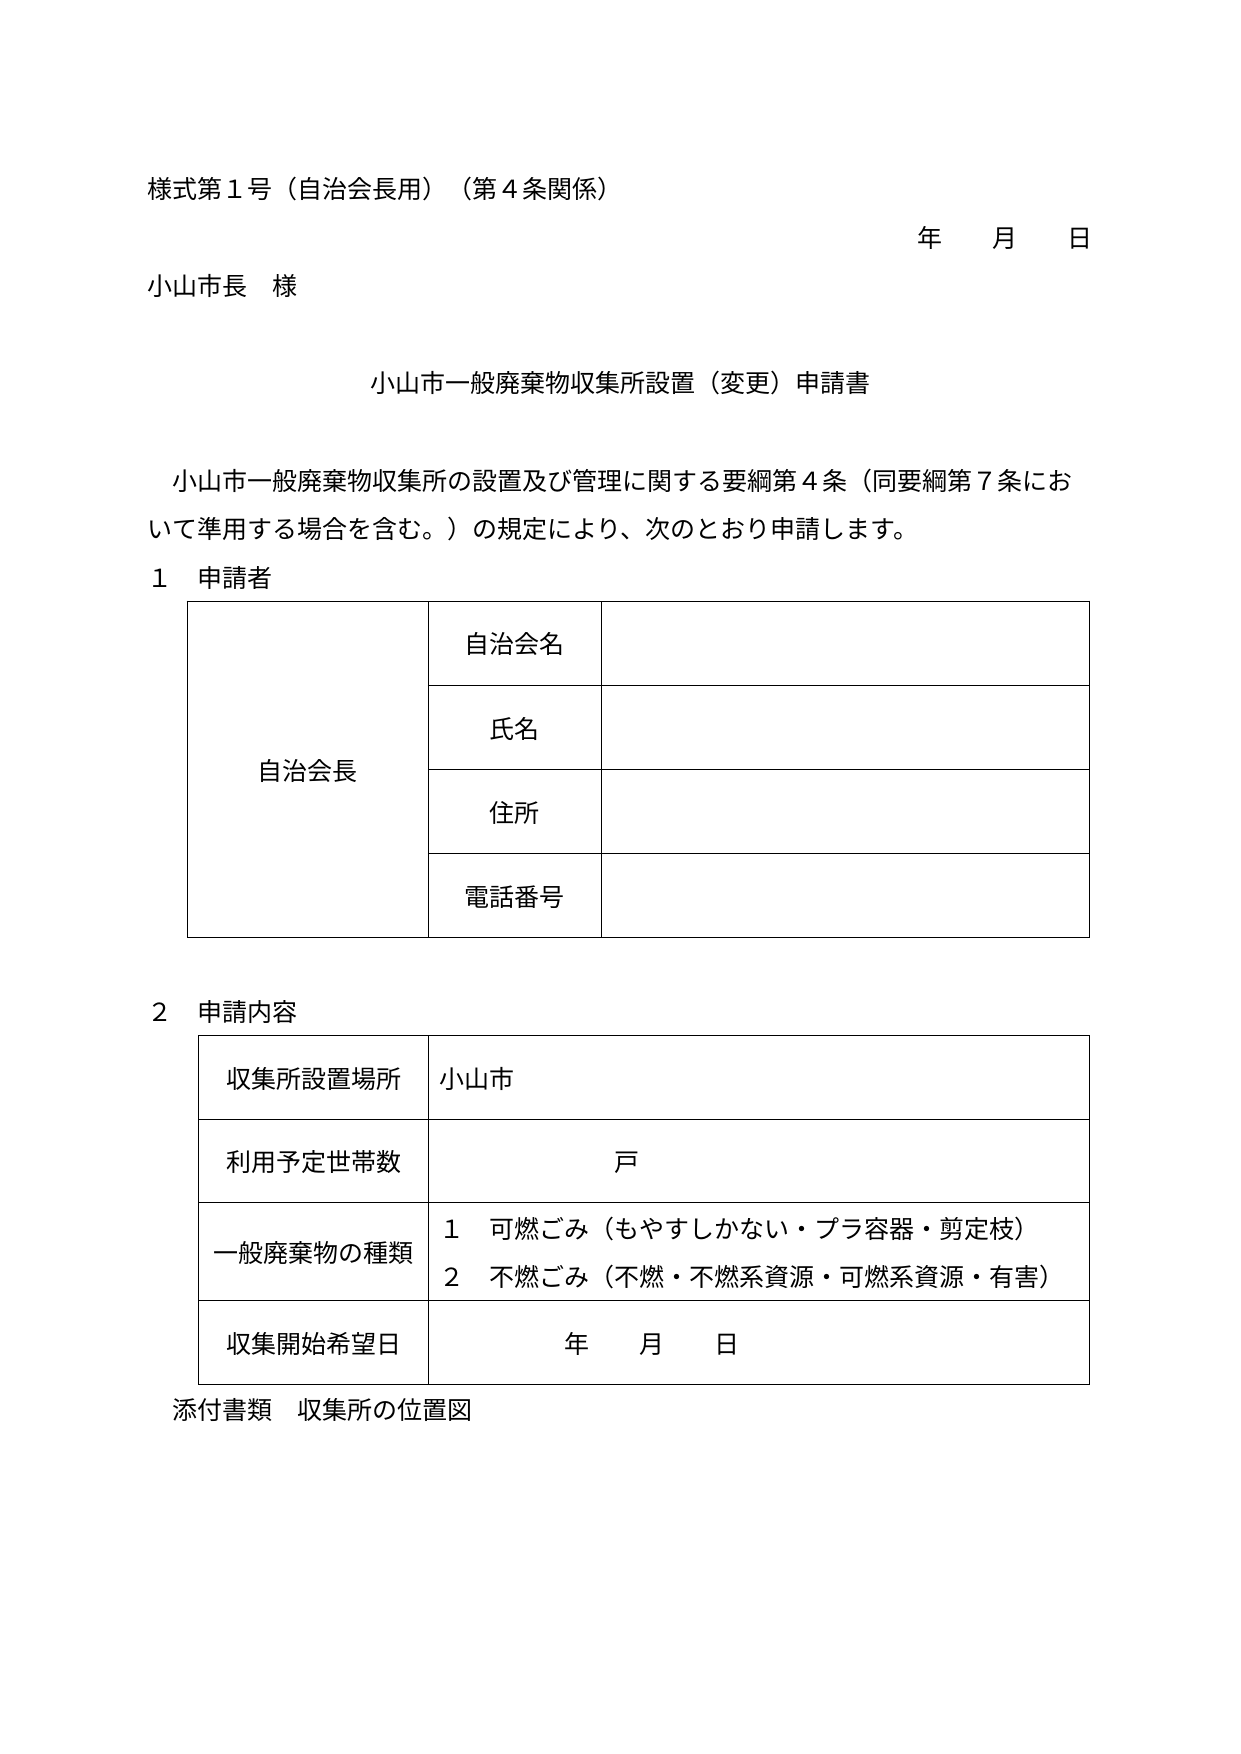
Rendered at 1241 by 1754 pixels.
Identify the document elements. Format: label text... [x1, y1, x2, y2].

table_cell [602, 686, 1089, 769]
table_cell [602, 854, 1089, 937]
text １ 申請者 [148, 552, 1092, 601]
text 様式第１号（自治会長用）（第４条関係） [148, 164, 1092, 212]
text 添付書類 収集所の位置図 [148, 1384, 1092, 1433]
table_cell [602, 770, 1089, 853]
table_cell 電話番号 [429, 854, 601, 937]
text 小山市長 様 [148, 261, 1092, 309]
table_cell 年 月 日 [429, 1301, 1089, 1383]
text 年 月 日 [148, 212, 1092, 261]
table_cell 氏名 [429, 686, 601, 769]
table_header 自治会長 [188, 602, 428, 937]
table_header 小山市 [429, 1036, 1089, 1119]
table_cell 利用予定世帯数 [199, 1120, 428, 1202]
table_cell 収集開始希望日 [199, 1301, 428, 1383]
text 小山市一般廃棄物収集所設置（変更）申請書 [148, 358, 1092, 406]
table_cell １ 可燃ごみ（もやすしかない・プラ容器・剪定枝） ２ 不燃ごみ（不燃・不燃系資源・可燃系資源・有害） [429, 1203, 1089, 1300]
table_cell 一般廃棄物の種類 [199, 1203, 428, 1300]
table_cell 住所 [429, 770, 601, 853]
table_header 自治会名 [429, 602, 601, 685]
table_header [602, 602, 1089, 685]
table_cell 戸 [429, 1120, 1089, 1202]
table_header 収集所設置場所 [199, 1036, 428, 1119]
text 小山市一般廃棄物収集所の設置及び管理に関する要綱第４条（同要綱第７条において準用する場合を含む。）の規定により、次のとおり申請します。 [148, 455, 1092, 552]
text ２ 申請内容 [148, 987, 1092, 1035]
